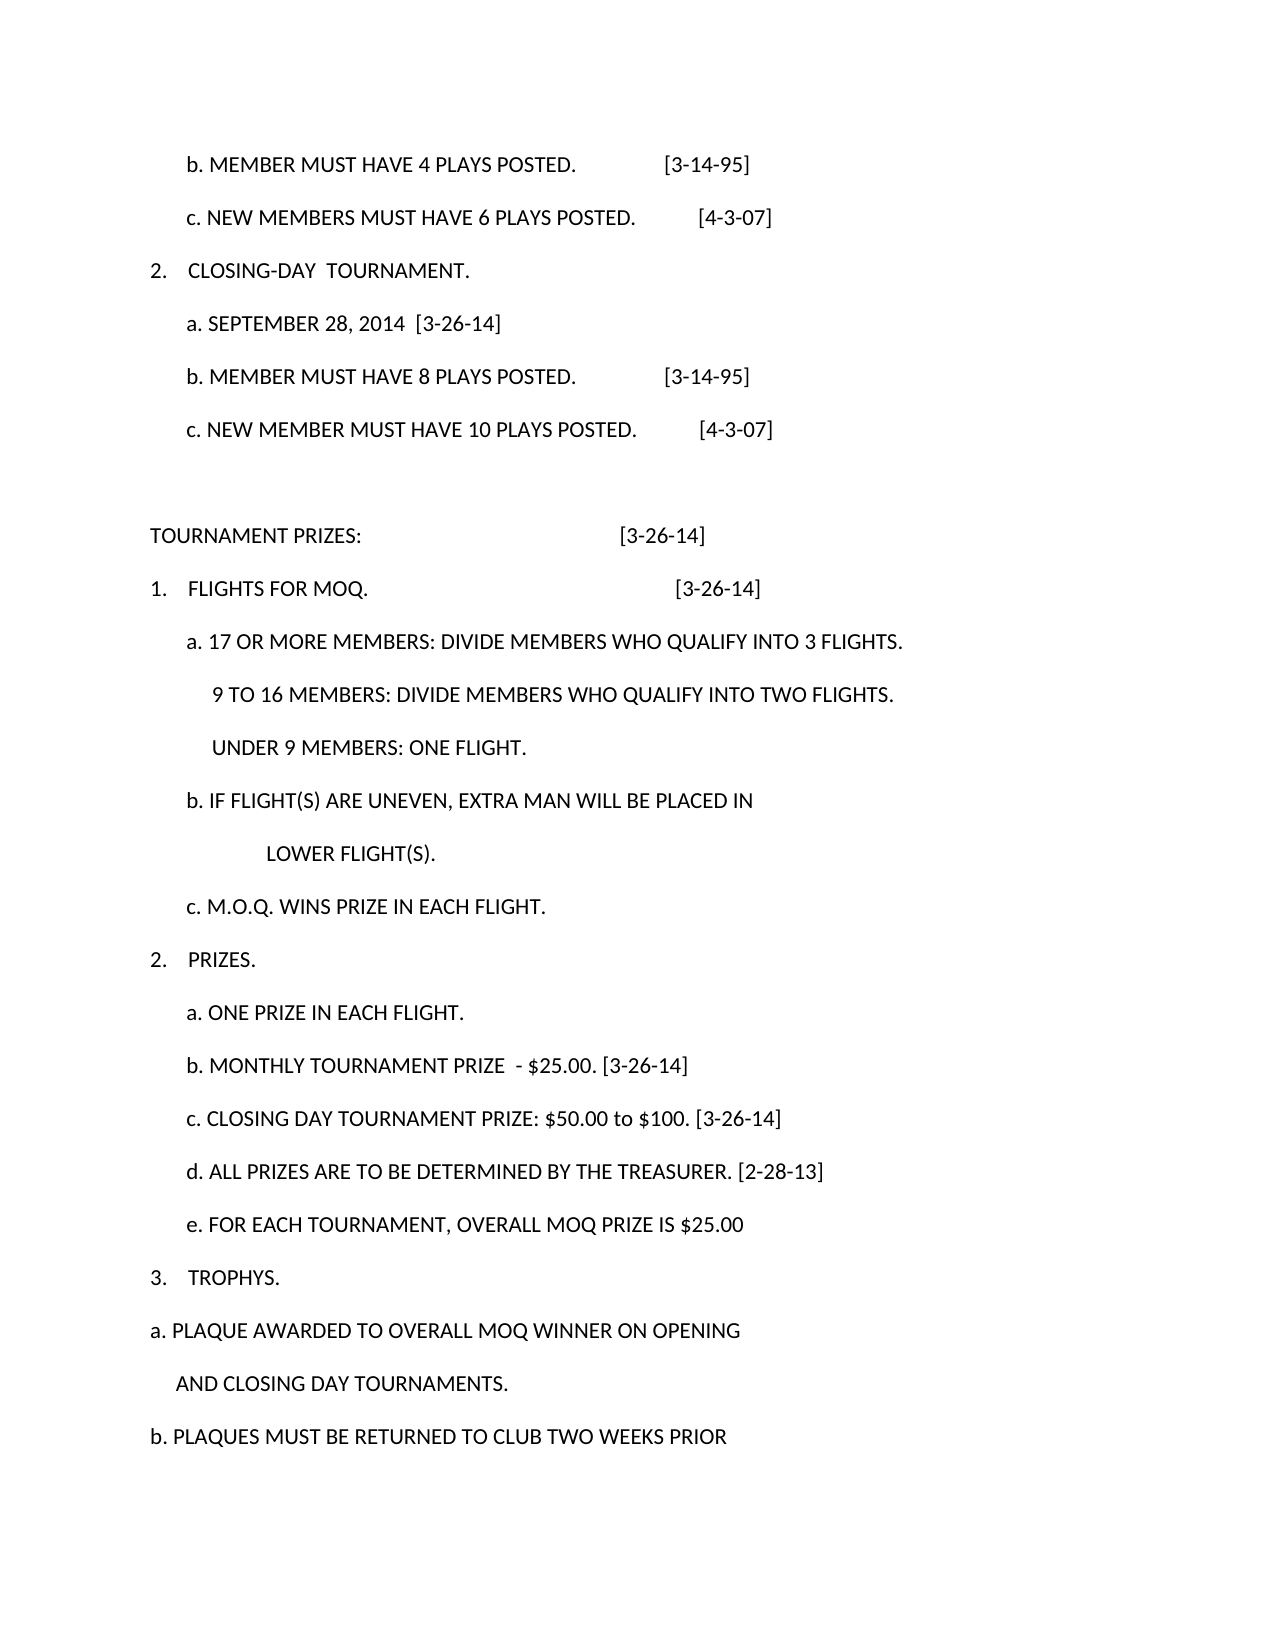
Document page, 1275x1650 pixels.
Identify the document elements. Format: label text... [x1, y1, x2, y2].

text 2. PRIZES. [150, 945, 1125, 973]
text c. NEW MEMBER MUST HAVE 10 PLAYS POSTED. [4-3-07] [150, 415, 1125, 443]
text a. PLAQUE AWARDED TO OVERALL MOQ WINNER ON OPENING [150, 1316, 1125, 1344]
text d. ALL PRIZES ARE TO BE DETERMINED BY THE TREASURER. [2-28-13] [150, 1157, 1125, 1185]
text a. 17 OR MORE MEMBERS: DIVIDE MEMBERS WHO QUALIFY INTO 3 FLIGHTS. [150, 627, 1125, 655]
text b. MEMBER MUST HAVE 4 PLAYS POSTED. [3-14-95] [150, 150, 1125, 178]
text b. MEMBER MUST HAVE 8 PLAYS POSTED. [3-14-95] [150, 362, 1125, 390]
text 1. FLIGHTS FOR MOQ. [3-26-14] [150, 574, 1125, 602]
text LOWER FLIGHT(S). [150, 839, 1125, 867]
text TOURNAMENT PRIZES: [3-26-14] [150, 521, 1125, 549]
text e. FOR EACH TOURNAMENT, OVERALL MOQ PRIZE IS $25.00 [150, 1210, 1125, 1238]
text UNDER 9 MEMBERS: ONE FLIGHT. [150, 733, 1125, 761]
text c. NEW MEMBERS MUST HAVE 6 PLAYS POSTED. [4-3-07] [150, 203, 1125, 231]
text 2. CLOSING-DAY TOURNAMENT. [150, 256, 1125, 284]
text b. PLAQUES MUST BE RETURNED TO CLUB TWO WEEKS PRIOR [150, 1422, 1125, 1451]
text AND CLOSING DAY TOURNAMENTS. [150, 1369, 1125, 1397]
text b. IF FLIGHT(S) ARE UNEVEN, EXTRA MAN WILL BE PLACED IN [150, 786, 1125, 814]
text 3. TROPHYS. [150, 1263, 1125, 1291]
text c. CLOSING DAY TOURNAMENT PRIZE: $50.00 to $100. [3-26-14] [150, 1104, 1125, 1132]
text c. M.O.Q. WINS PRIZE IN EACH FLIGHT. [150, 892, 1125, 920]
text 9 TO 16 MEMBERS: DIVIDE MEMBERS WHO QUALIFY INTO TWO FLIGHTS. [150, 680, 1125, 708]
text a. ONE PRIZE IN EACH FLIGHT. [150, 998, 1125, 1026]
text b. MONTHLY TOURNAMENT PRIZE - $25.00. [3-26-14] [150, 1051, 1125, 1079]
text a. SEPTEMBER 28, 2014 [3-26-14] [150, 309, 1125, 337]
